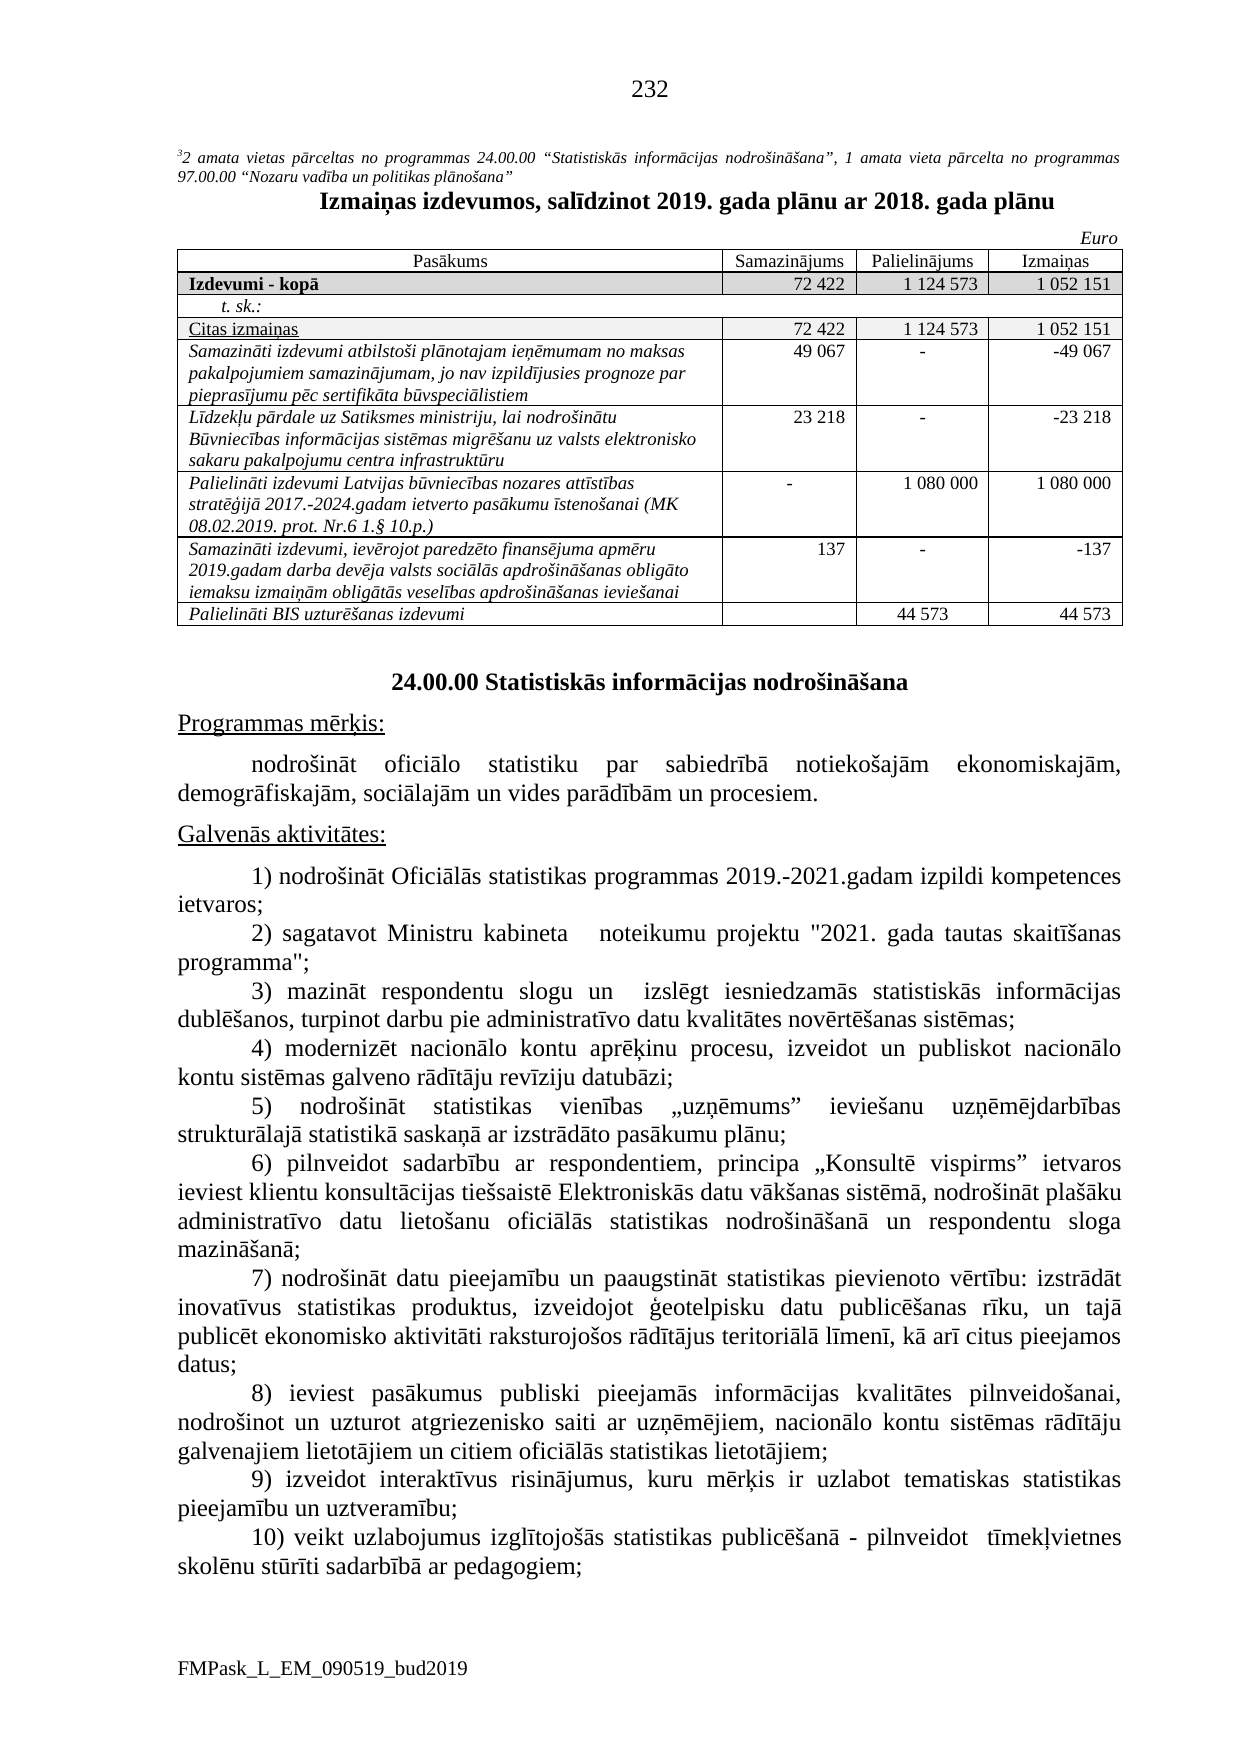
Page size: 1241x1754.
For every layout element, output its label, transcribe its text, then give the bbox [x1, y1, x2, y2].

table_header Izmaiņas [989, 250, 1122, 271]
table_cell - [857, 538, 988, 602]
table_cell Samazināti izdevumi atbilstoši plānotajam ieņēmumam no maksas pakalpojumiem samazinājumam, jo nav izpildījusies prognoze par pieprasījumu pēc sertifikāta būvspeciālistiem [178, 340, 722, 405]
text 24.00.00 Statistiskās informācijas nodrošināšana [177, 667, 1122, 696]
table_cell -137 [989, 538, 1122, 602]
table_header Samazinājums [723, 250, 856, 271]
table_cell 44 573 [989, 603, 1122, 625]
text 3) mazināt respondentu slogu un izslēgt iesniedzamās statistiskās informācijas dublēšanos, turpinot darbu pie administratīvo datu kvalitātes novērtēšanas sistēmas; [177, 976, 1122, 1033]
table_cell 44 573 [857, 603, 988, 625]
table_cell 49 067 [723, 340, 856, 405]
text 4) modernizēt nacionālo kontu aprēķinu procesu, izveidot un publiskot nacionālo kontu sistēmas galveno rādītāju revīziju datubāzi; [177, 1033, 1122, 1091]
table_cell Samazināti izdevumi, ievērojot paredzēto finansējuma apmēru 2019.gadam darba devēja valsts sociālās apdrošināšanas obligāto iemaksu izmaiņām obligātās veselības apdrošināšanas ieviešanai [178, 538, 722, 602]
text 5) nodrošināt statistikas vienības „uzņēmums” ieviešanu uzņēmējdarbības strukturālajā statistikā saskaņā ar izstrādāto pasākumu plānu; [177, 1091, 1122, 1148]
text 9) izveidot interaktīvus risinājumus, kuru mērķis ir uzlabot tematiskas statistikas pieejamību un uztveramību; [177, 1464, 1122, 1522]
text 8) ieviest pasākumus publiski pieejamās informācijas kvalitātes pilnveidošanai, nodrošinot un uzturot atgriezenisko saiti ar uzņēmējiem, nacionālo kontu sistēmas rādītāju galvenajiem lietotājiem un citiem oficiālās statistikas lietotājiem; [177, 1378, 1122, 1464]
table_cell - [723, 472, 856, 536]
table_cell Palielināti BIS uzturēšanas izdevumi [178, 603, 722, 625]
table_cell 1 124 573 [857, 318, 988, 339]
table_cell -49 067 [989, 340, 1122, 405]
table_cell 1 080 000 [989, 472, 1122, 536]
table_cell -23 218 [989, 406, 1122, 471]
text Euro [1002, 227, 1122, 249]
text 2) sagatavot Ministru kabineta noteikumu projektu "2021. gada tautas skaitīšanas programma"; [177, 918, 1122, 976]
table_cell Palielināti izdevumi Latvijas būvniecības nozares attīstības stratēģijā 2017.-2024.gadam ietverto pasākumu īstenošanai (MK 08.02.2019. prot. Nr.6 1.§ 10.p.) [178, 472, 722, 536]
text Galvenās aktivitātes: [177, 819, 1122, 848]
table_cell - [857, 406, 988, 471]
table_cell 1 052 151 [989, 273, 1122, 294]
table_cell 1 080 000 [857, 472, 988, 536]
text 10) veikt uzlabojumus izglītojošās statistikas publicēšanā - pilnveidot tīmekļvietnes skolēnu stūrīti sadarbībā ar pedagogiem; [177, 1522, 1122, 1579]
text 6) pilnveidot sadarbību ar respondentiem, principa „Konsultē vispirms” ietvaros ieviest klientu konsultācijas tiešsaistē Elektroniskās datu vākšanas sistēmā, nodrošināt plašāku administratīvo datu lietošanu oficiālās statistikas nodrošināšanā un respondentu sloga mazināšanā; [177, 1148, 1122, 1263]
table_cell Līdzekļu pārdale uz Satiksmes ministriju, lai nodrošinātu Būvniecības informācijas sistēmas migrēšanu uz valsts elektronisko sakaru pakalpojumu centra infrastruktūru [178, 406, 722, 471]
table_cell - [857, 340, 988, 405]
table_header Palielinājums [857, 250, 988, 271]
table_cell t. sk.: [178, 295, 1122, 317]
table_cell 1 124 573 [857, 273, 988, 294]
table_cell 72 422 [723, 318, 856, 339]
table_cell Citas izmaiņas [178, 318, 722, 339]
table_cell Izdevumi - kopā [178, 273, 722, 294]
text Programmas mērķis: [177, 708, 1122, 737]
table_cell 1 052 151 [989, 318, 1122, 339]
table_header Pasākums [178, 250, 722, 271]
table_cell 72 422 [723, 273, 856, 294]
text 7) nodrošināt datu pieejamību un paaugstināt statistikas pievienoto vērtību: izstrādāt inovatīvus statistikas produktus, izveidojot ģeotelpisku datu publicēšanas rīku, un tajā publicēt ekonomisko aktivitāti raksturojošos rādītājus teritoriālā līmenī, kā arī citus pieejamos datus; [177, 1263, 1122, 1378]
text nodrošināt oficiālo statistiku par sabiedrībā notiekošajām ekonomiskajām, demogrāfiskajām, sociālajām un vides parādībām un procesiem. [177, 749, 1122, 807]
text Izmaiņas izdevumos, salīdzinot 2019. gada plānu ar 2018. gada plānu [177, 186, 1122, 215]
table_cell 137 [723, 538, 856, 602]
table_cell 23 218 [723, 406, 856, 471]
text 32 amata vietas pārceltas no programmas 24.00.00 “Statistiskās informācijas nodrošināšana”, 1 amata vieta pārcelta no programmas 97.00.00 “Nozaru vadība un politikas plānošana” [177, 148, 1122, 186]
table_cell [723, 603, 856, 625]
text 1) nodrošināt Oficiālās statistikas programmas 2019.-2021.gadam izpildi kompetences ietvaros; [177, 861, 1122, 918]
